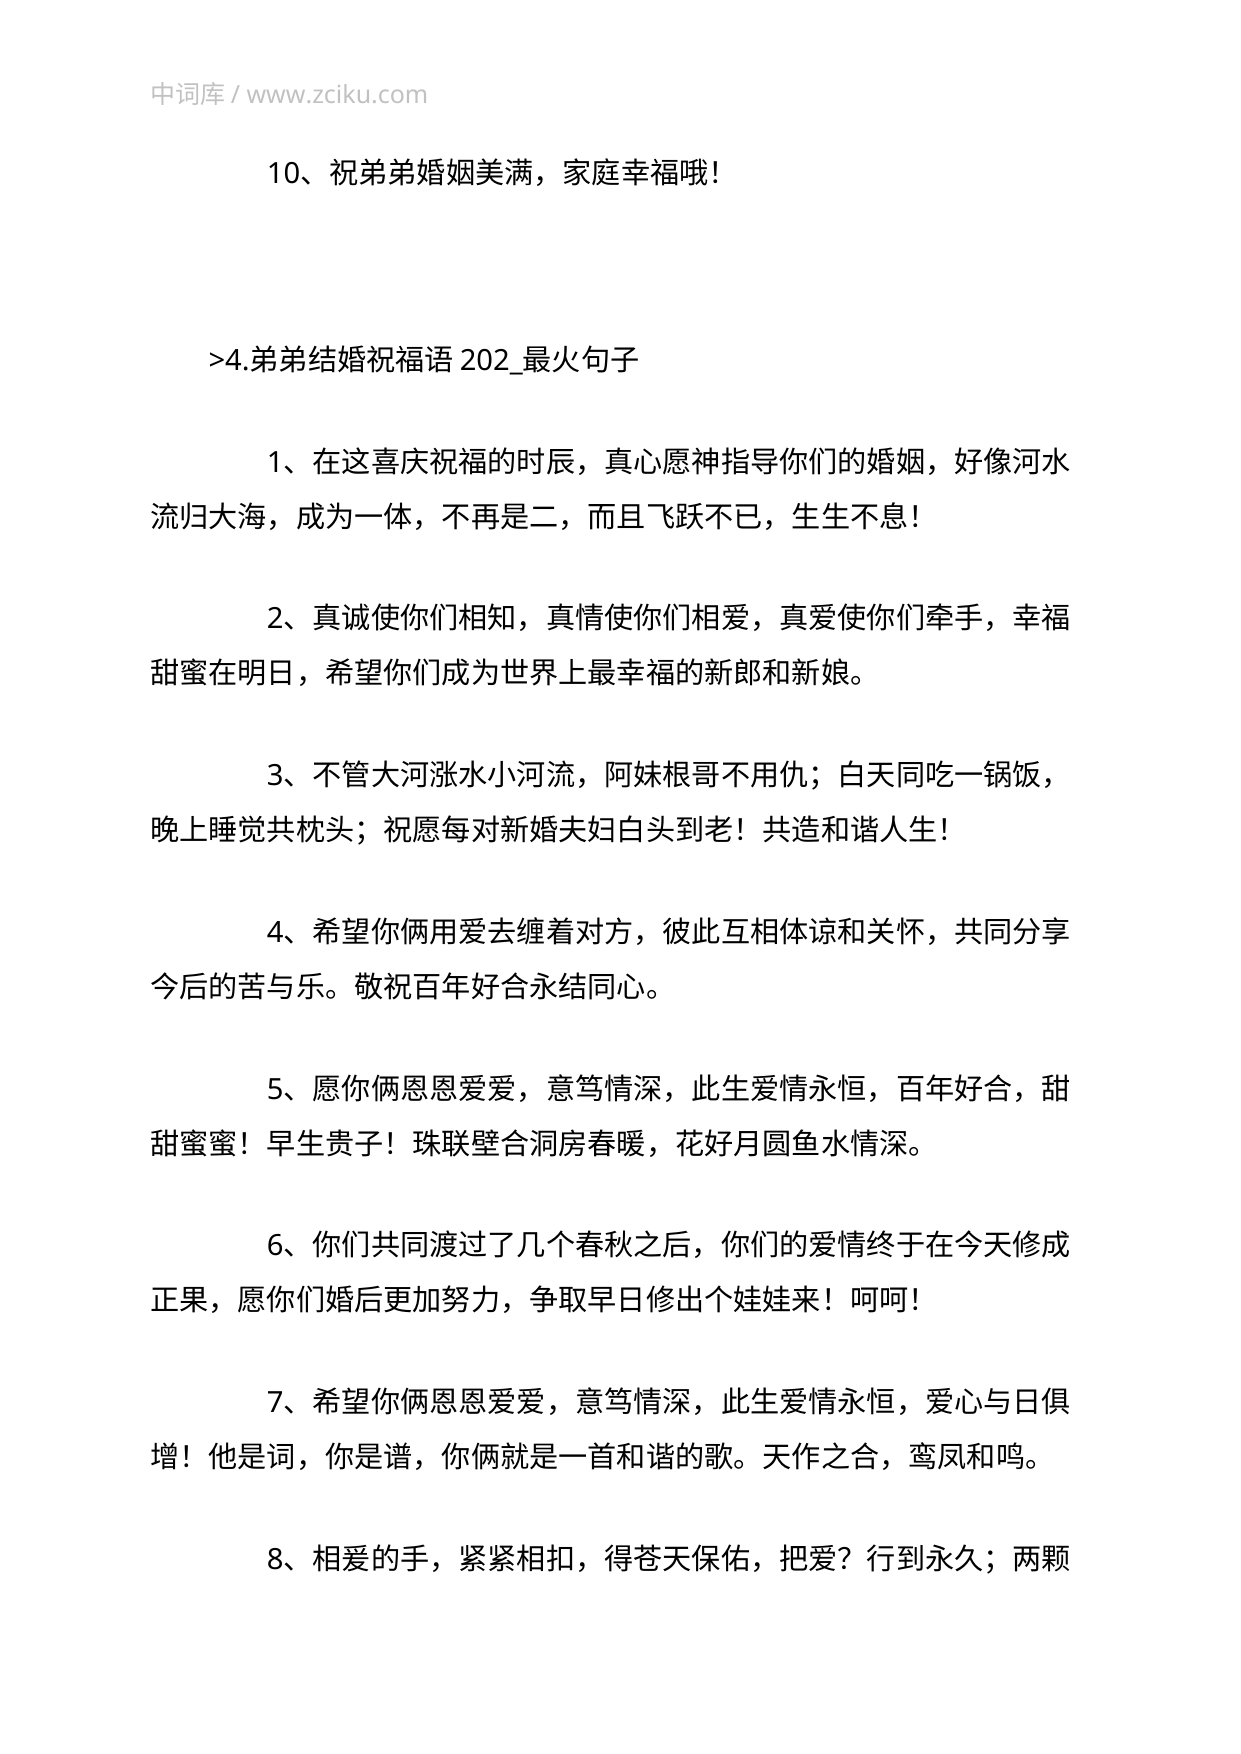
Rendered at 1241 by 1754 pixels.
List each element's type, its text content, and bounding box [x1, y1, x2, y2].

text 3、不管大河涨水小河流，阿妹根哥不用仇；白天同吃一锅饭，晚上睡觉共枕头；祝愿每对新婚夫妇白头到老！共造和谐人生！ [150, 752, 1090, 849]
text 2、真诚使你们相知，真情使你们相爱，真爱使你们牵手，幸福甜蜜在明日，希望你们成为世界上最幸福的新郎和新娘。 [150, 595, 1090, 692]
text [150, 1536, 1090, 1578]
text 4、希望你俩用爱去缠着对方，彼此互相体谅和关怀，共同分享今后的苦与乐。敬祝百年好合永结同心。 [150, 908, 1090, 1006]
text 7、希望你俩恩恩爱爱，意笃情深，此生爱情永恒，爱心与日俱增！他是词，你是谱，你俩就是一首和谐的歌。天作之合，鸾凤和鸣。 [150, 1379, 1090, 1476]
text 10、祝弟弟婚姻美满，家庭幸福哦！ [150, 150, 1090, 192]
text >4.弟弟结婚祝福语202_最火句子 [150, 336, 1090, 378]
text 5、愿你俩恩恩爱爱，意笃情深，此生爱情永恒，百年好合，甜甜蜜蜜！早生贵子！珠联壁合洞房春暖，花好月圆鱼水情深。 [150, 1065, 1090, 1162]
text 1、在这喜庆祝福的时辰，真心愿神指导你们的婚姻，好像河水流归大海，成为一体，不再是二，而且飞跃不已，生生不息！ [150, 438, 1090, 535]
text 6、你们共同渡过了几个春秋之后，你们的爱情终于在今天修成正果，愿你们婚后更加努力，争取早日修出个娃娃来！呵呵！ [150, 1222, 1090, 1319]
